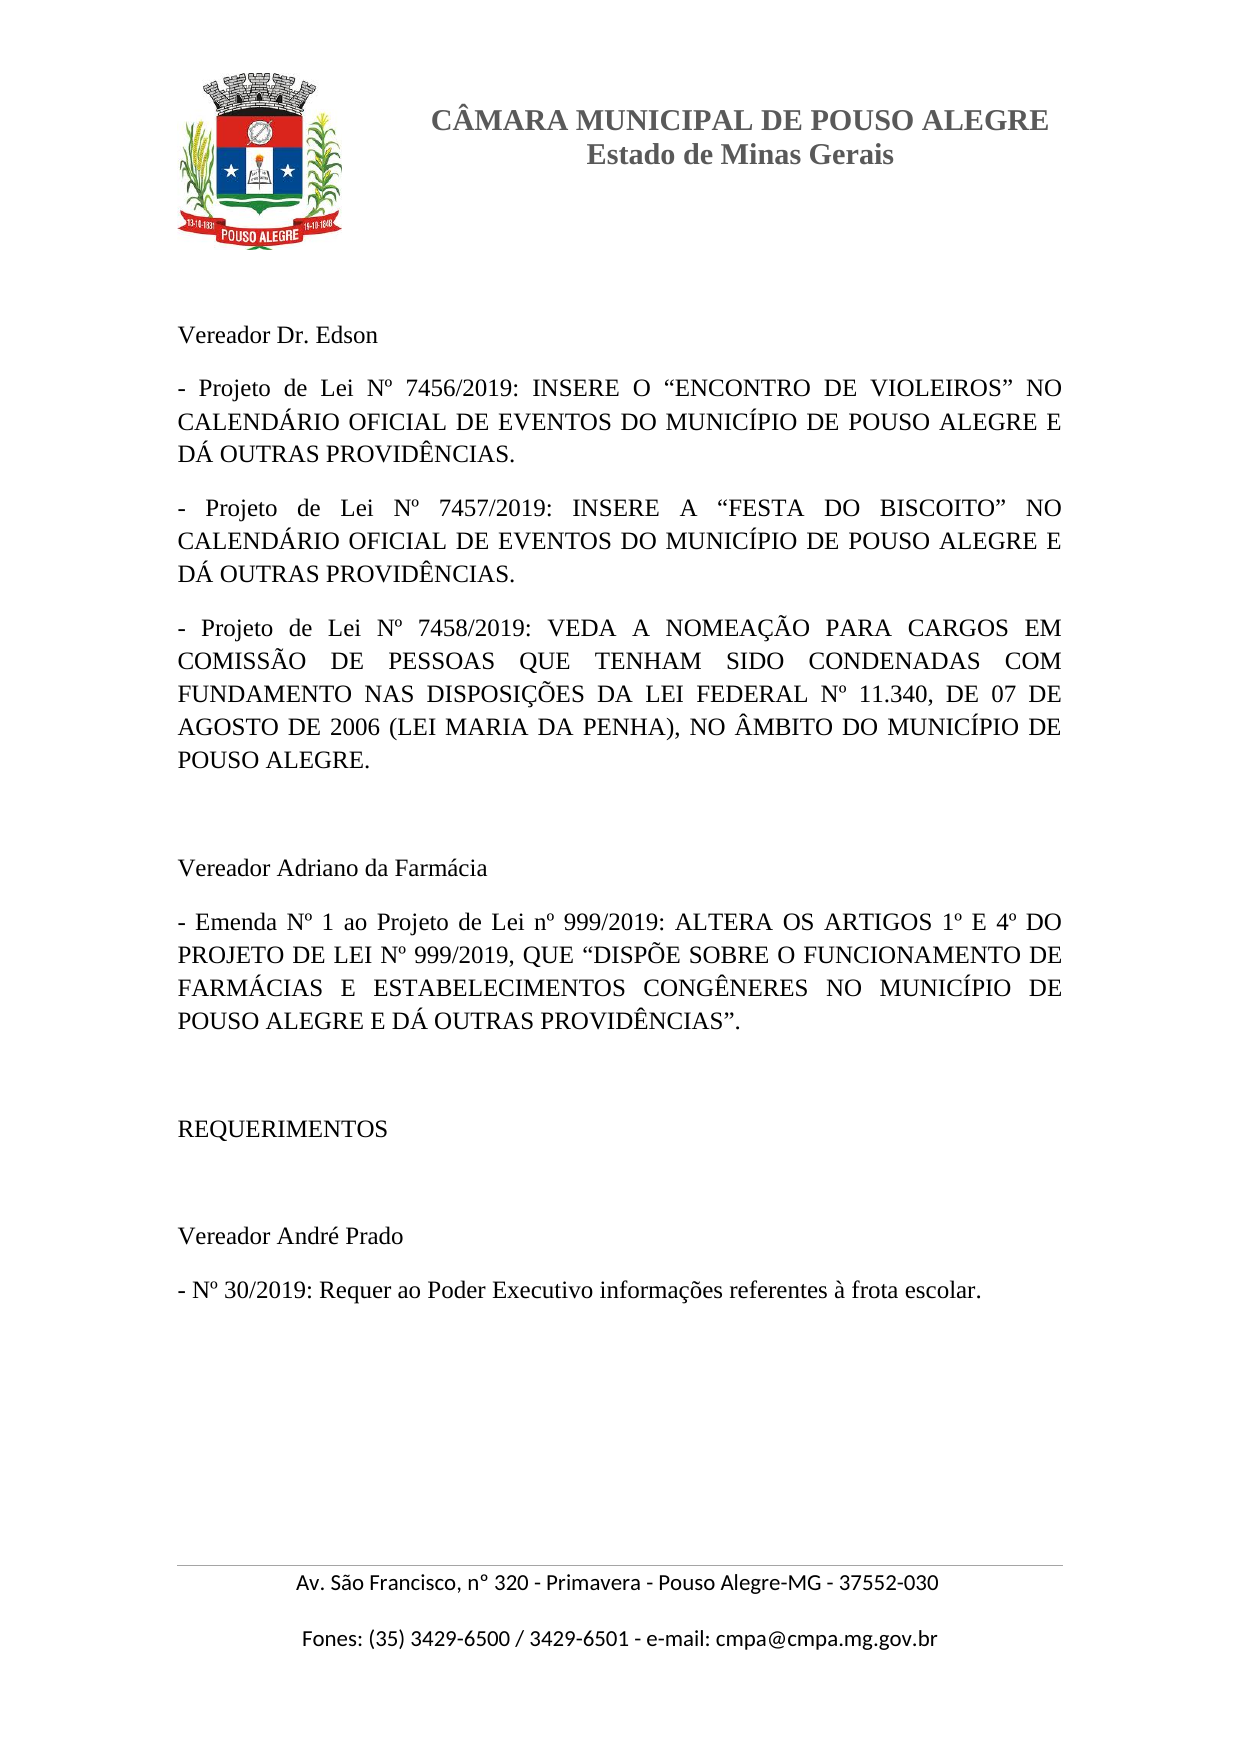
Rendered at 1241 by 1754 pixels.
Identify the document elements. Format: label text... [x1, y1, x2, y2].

text - Emenda Nº 1 ao Projeto de Lei nº 999/2019: ALTERA OS ARTIGOS 1º E 4º DO PROJETO DE LEI Nº 999/2019, QUE “DISPÕE SOBRE O FUNCIONAMENTO DE FARMÁCIAS E ESTABELECIMENTOS CONGÊNERES NO MUNICÍPIO DE POUSO ALEGRE E DÁ OUTRAS PROVIDÊNCIAS”. [177, 907, 1063, 1035]
text Vereador Dr. Edson [177, 320, 1063, 348]
text - Projeto de Lei Nº 7458/2019: VEDA A NOMEAÇÃO PARA CARGOS EM COMISSÃO DE PESSOAS QUE TENHAM SIDO CONDENADAS COM FUNDAMENTO NAS DISPOSIÇÕES DA LEI FEDERAL Nº 11.340, DE 07 DE AGOSTO DE 2006 (LEI MARIA DA PENHA), NO ÂMBITO DO MUNICÍPIO DE POUSO ALEGRE. [177, 613, 1063, 774]
text Vereador Adriano da Farmácia [177, 853, 1063, 882]
text - Projeto de Lei Nº 7456/2019: INSERE O “ENCONTRO DE VIOLEIROS” NO CALENDÁRIO OFICIAL DE EVENTOS DO MUNICÍPIO DE POUSO ALEGRE E DÁ OUTRAS PROVIDÊNCIAS. [177, 373, 1063, 468]
text - Nº 30/2019: Requer ao Poder Executivo informações referentes à frota escolar. [177, 1275, 1063, 1304]
text REQUERIMENTOS [177, 1114, 1063, 1142]
text - Projeto de Lei Nº 7457/2019: INSERE A “FESTA DO BISCOITO” NO CALENDÁRIO OFICIAL DE EVENTOS DO MUNICÍPIO DE POUSO ALEGRE E DÁ OUTRAS PROVIDÊNCIAS. [177, 493, 1063, 588]
picture [177, 73, 342, 250]
text Vereador André Prado [177, 1221, 1063, 1250]
